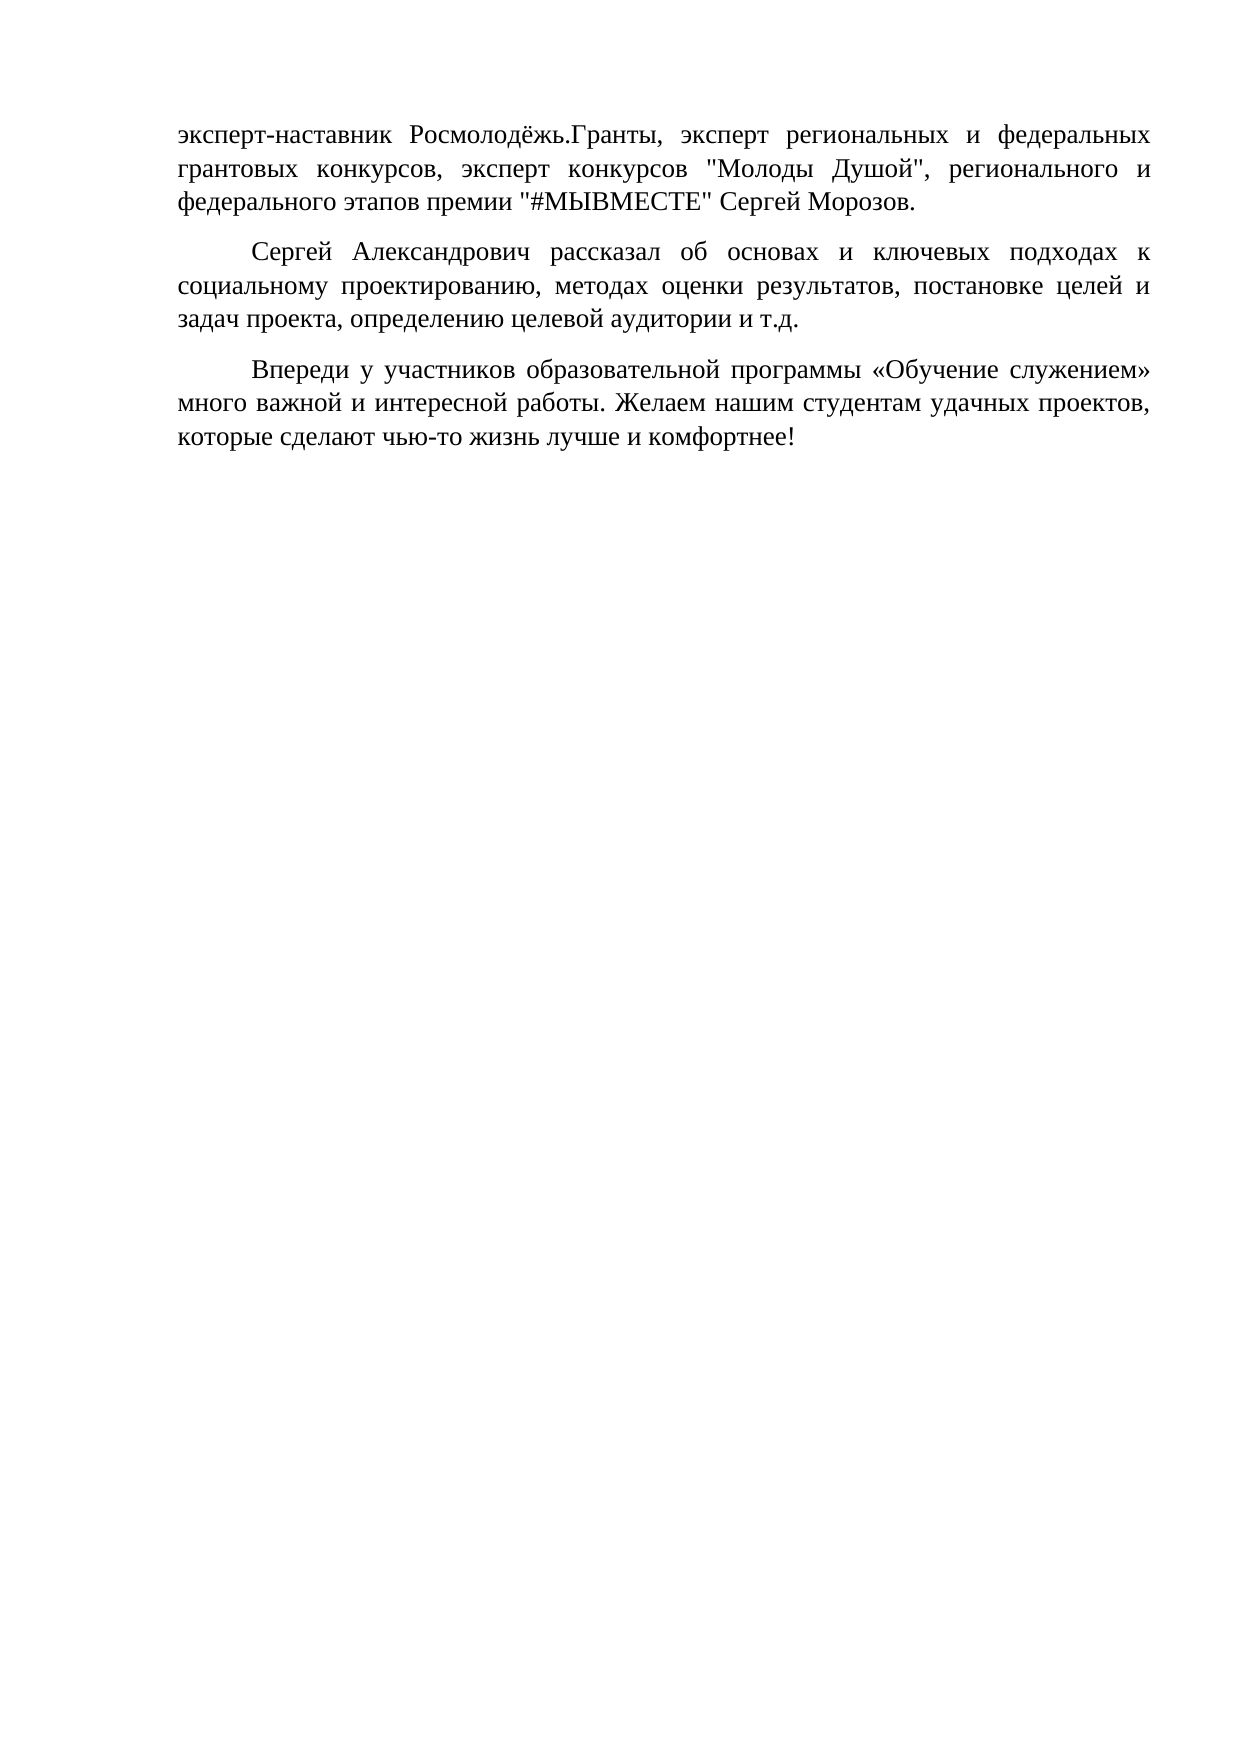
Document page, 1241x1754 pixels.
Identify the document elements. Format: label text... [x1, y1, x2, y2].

text Сергей Александрович рассказал об основах и ключевых подходах к социальному проектированию, методах оценки результатов, постановке целей и задач проекта, определению целевой аудитории и т.д. [177, 235, 1152, 334]
text Впереди у участников образовательной программы «Обучение служением» много важной и интересной работы. Желаем нашим студентам удачных проектов, которые сделают чью-то жизнь лучше и комфортнее! [177, 353, 1152, 451]
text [177, 118, 1152, 216]
